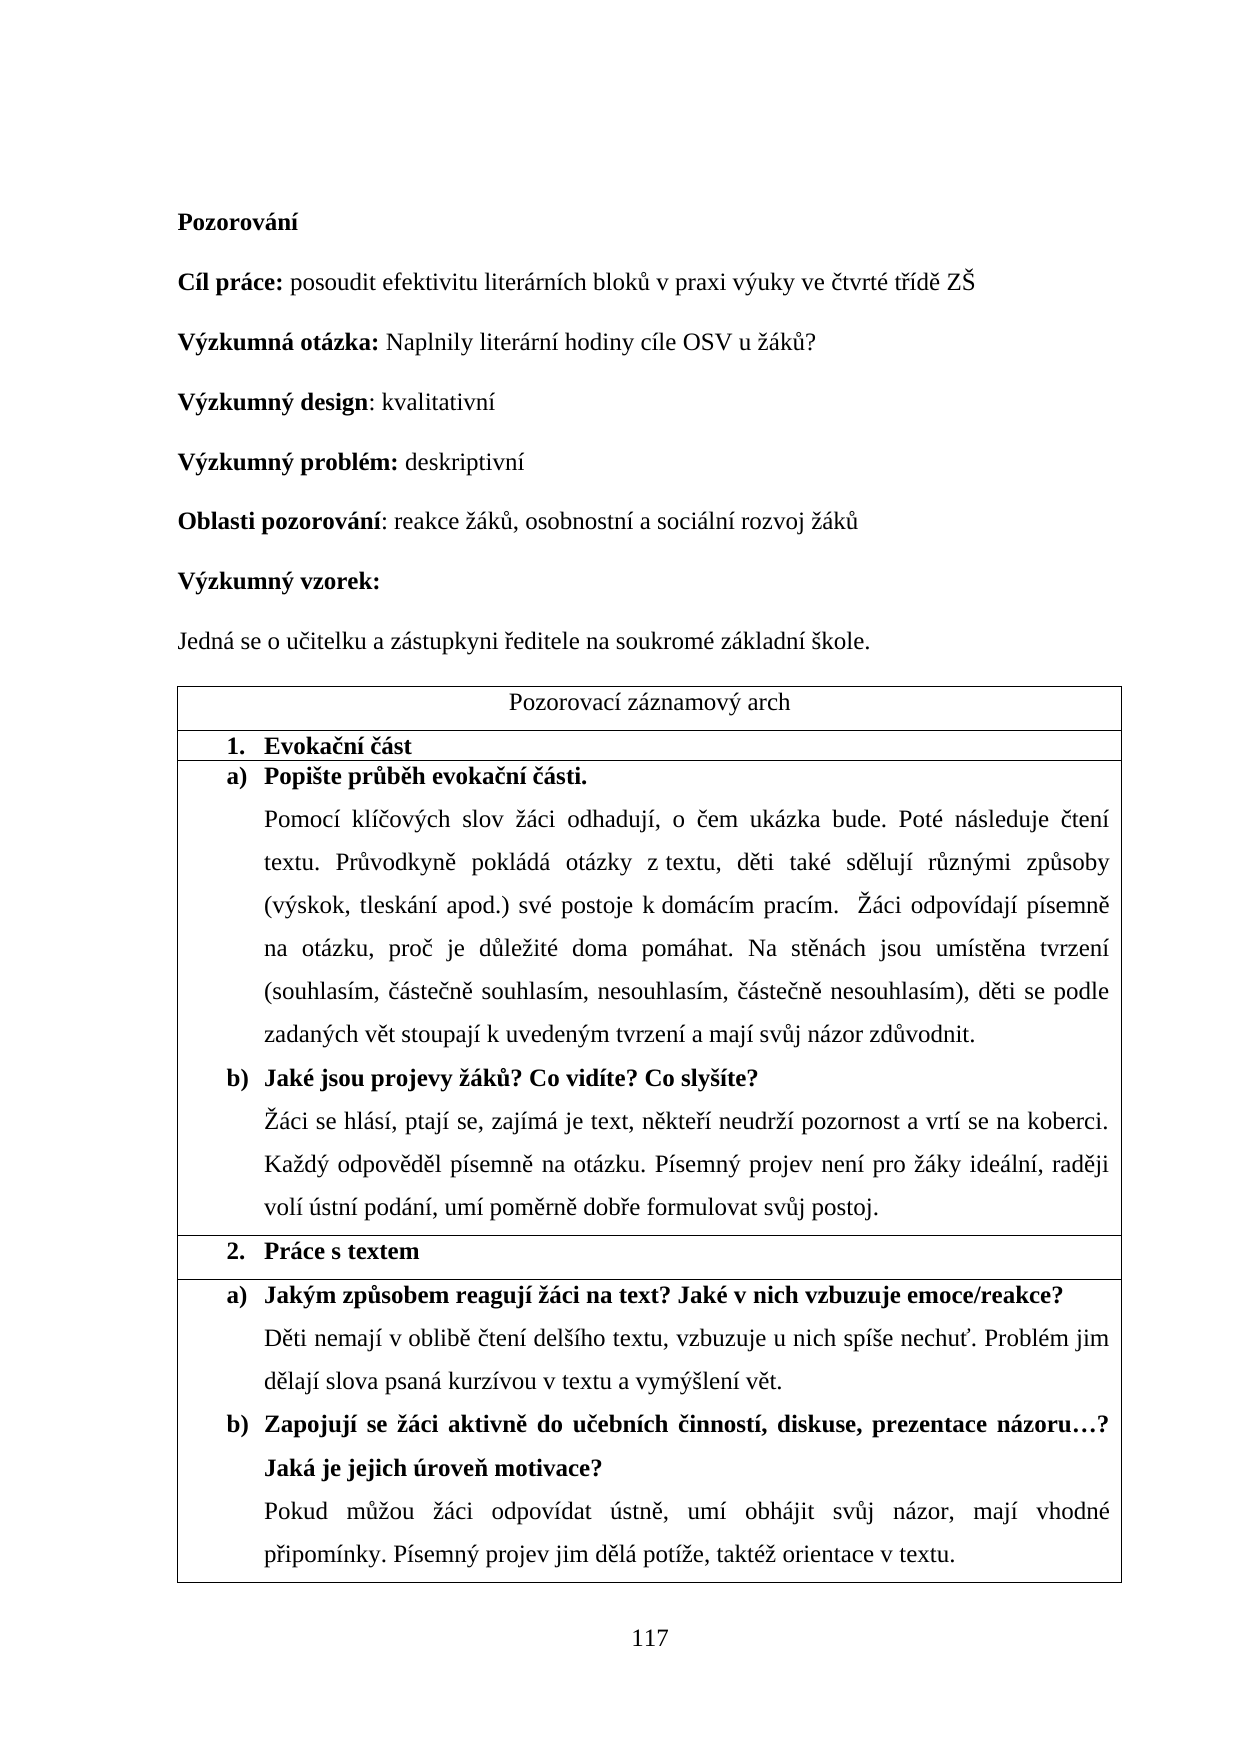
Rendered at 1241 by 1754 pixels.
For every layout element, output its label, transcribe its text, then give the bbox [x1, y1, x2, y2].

table_cell Práce s textem [178, 1236, 1121, 1279]
text Oblasti pozorování: reakce žáků, osobnostní a sociální rozvoj žáků [177, 506, 1122, 535]
text Pozorování [177, 207, 1122, 236]
text Výzkumný vzorek: [177, 566, 1122, 595]
text Jedná se o učitelku a zástupkyni ředitele na soukromé základní škole. [177, 626, 1122, 655]
text Výzkumný design: kvalitativní [177, 387, 1122, 416]
table_header Pozorovací záznamový arch [178, 687, 1121, 730]
text Výzkumná otázka: Naplnily literární hodiny cíle OSV u žáků? [177, 327, 1122, 356]
table_cell Evokační část [178, 731, 1121, 760]
text Cíl práce: posoudit efektivitu literárních bloků v praxi výuky ve čtvrté třídě ZŠ [177, 267, 1122, 296]
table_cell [178, 1280, 1121, 1582]
table_cell Popište průběh evokační části. Pomocí klíčových slov žáci odhadují, o čem ukázka bude. Poté následuje čtení textu. Průvodkyně pokládá otázky z textu, děti také sdělují různými způsoby (výskok, tleskání apod.) své postoje k domácím pracím. Žáci odpovídají písemně na otázku, proč je důležité doma pomáhat. Na stěnách jsou umístěna tvrzení (souhlasím, částečně souhlasím, nesouhlasím, částečně nesouhlasím), děti se podle zadaných vět stoupají k uvedeným tvrzení a mají svůj názor zdůvodnit. Jaké jsou projevy žáků? Co vidíte? Co slyšíte? Žáci se hlásí, ptají se, zajímá je text, někteří neudrží pozornost a vrtí se na koberci. Každý odpověděl písemně na otázku. Písemný projev není pro žáky ideální, raději volí ústní podání, umí poměrně dobře formulovat svůj postoj. [178, 761, 1121, 1235]
text Výzkumný problém: deskriptivní [177, 447, 1122, 475]
